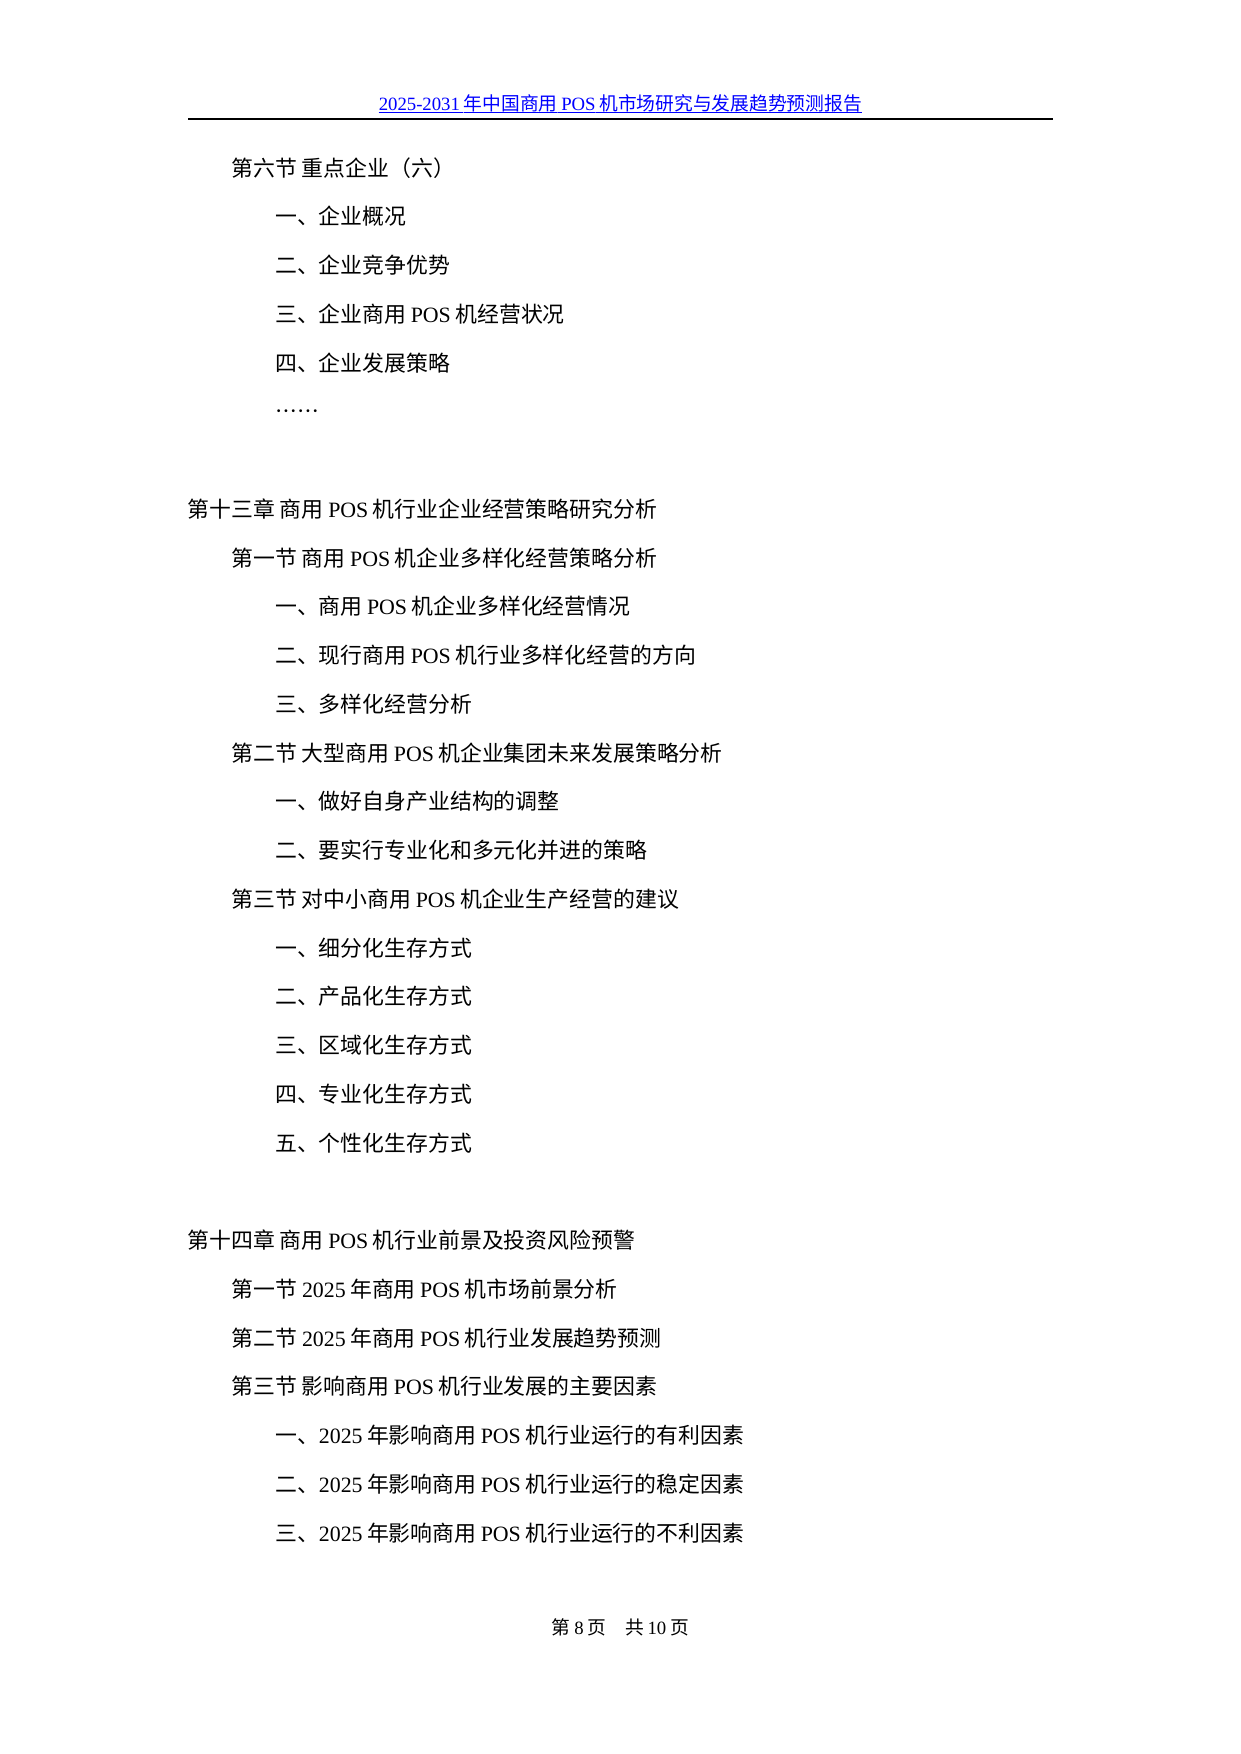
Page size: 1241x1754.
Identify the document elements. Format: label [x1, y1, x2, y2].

text [187, 150, 1053, 1548]
